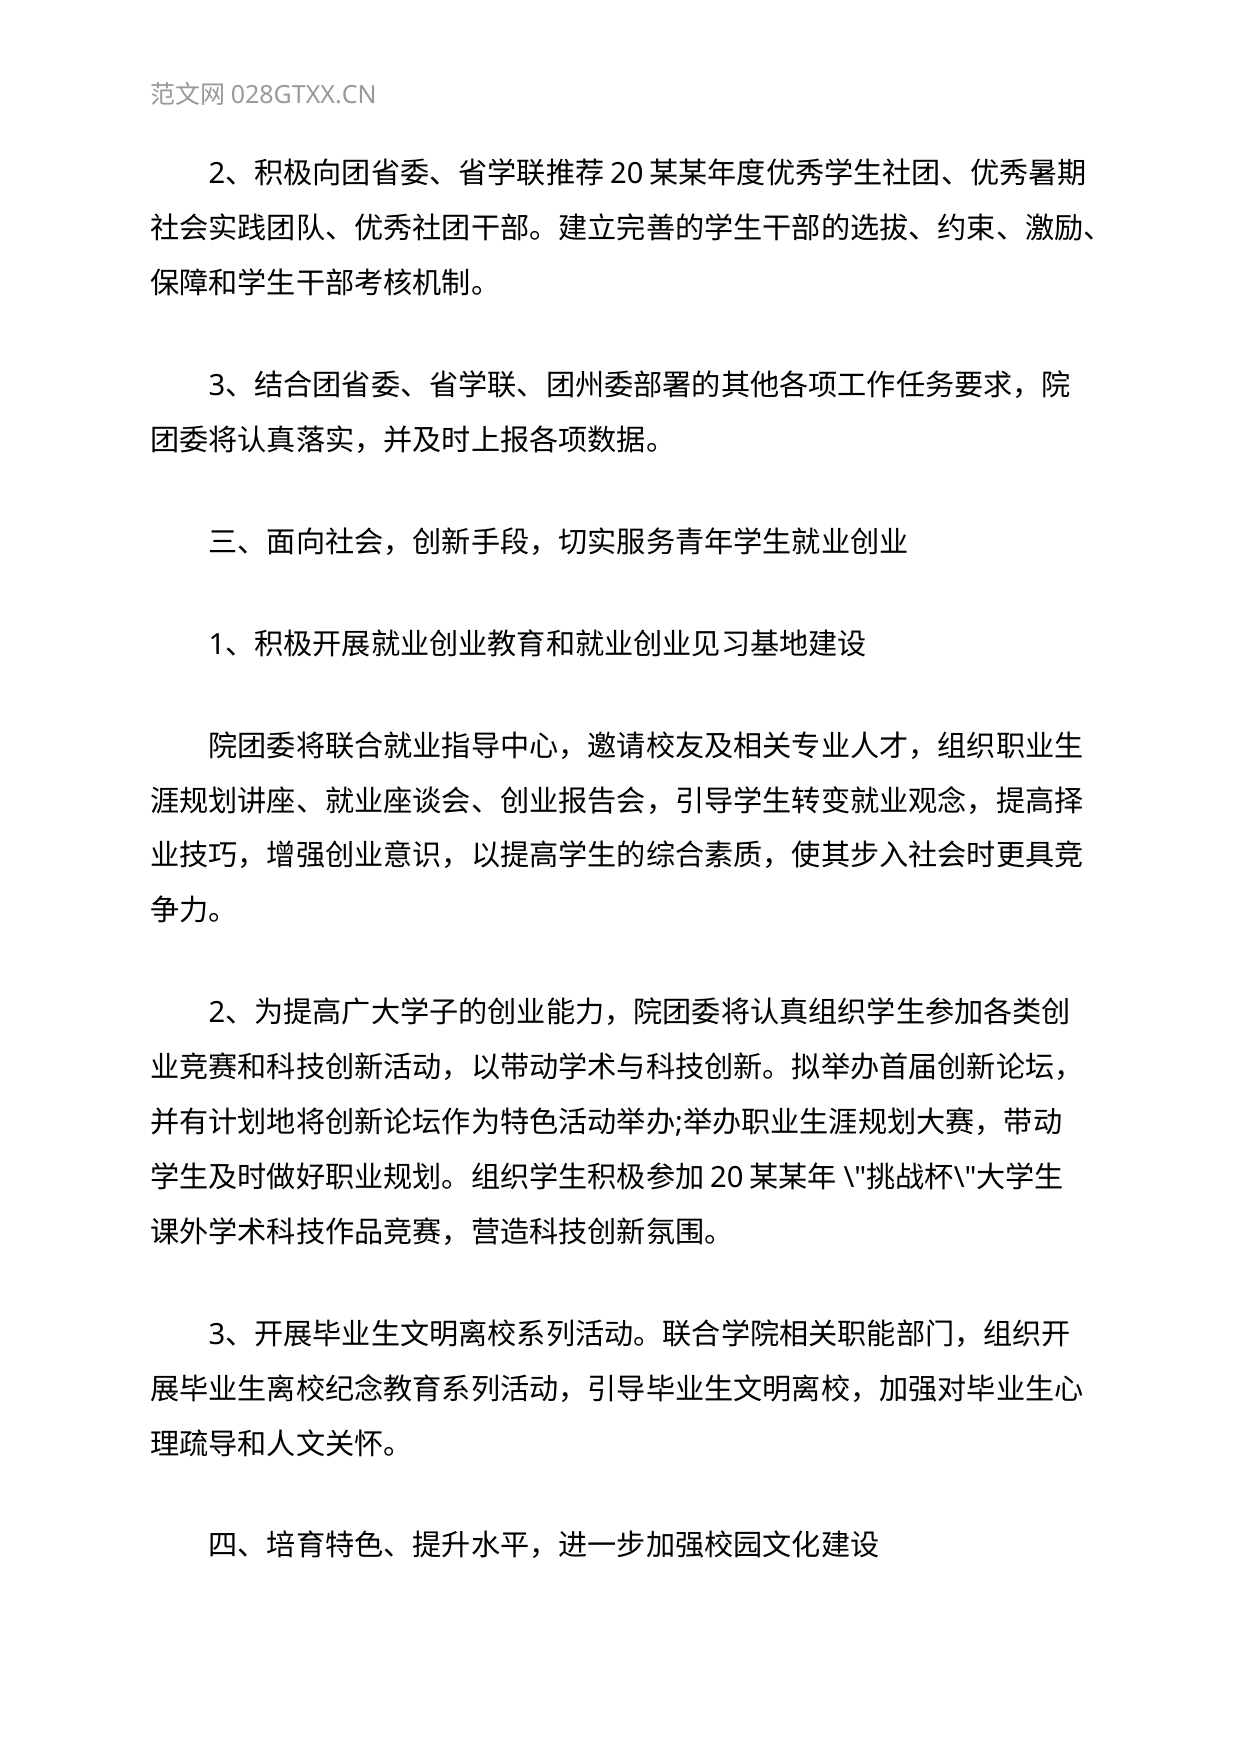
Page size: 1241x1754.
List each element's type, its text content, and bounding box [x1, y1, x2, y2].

text 2、为提高广大学子的创业能力，院团委将认真组织学生参加各类创业竞赛和科技创新活动，以带动学术与科技创新。拟举办首届创新论坛，并有计划地将创新论坛作为特色活动举办;举办职业生涯规划大赛，带动学生及时做好职业规划。组织学生积极参加20某某年 \"挑战杯\"大学生课外学术科技作品竞赛，营造科技创新氛围。 [150, 989, 1090, 1251]
text 三、面向社会，创新手段，切实服务青年学生就业创业 [150, 518, 1090, 561]
text 四、培育特色、提升水平，进一步加强校园文化建设 [150, 1522, 1090, 1564]
text 2、积极向团省委、省学联推荐20某某年度优秀学生社团、优秀暑期社会实践团队、优秀社团干部。建立完善的学生干部的选拔、约束、激励、保障和学生干部考核机制。 [150, 150, 1090, 302]
text 1、积极开展就业创业教育和就业创业见习基地建设 [150, 620, 1090, 663]
text 3、结合团省委、省学联、团州委部署的其他各项工作任务要求，院团委将认真落实，并及时上报各项数据。 [150, 362, 1090, 459]
text 3、开展毕业生文明离校系列活动。联合学院相关职能部门，组织开展毕业生离校纪念教育系列活动，引导毕业生文明离校，加强对毕业生心理疏导和人文关怀。 [150, 1310, 1090, 1462]
text 院团委将联合就业指导中心，邀请校友及相关专业人才，组织职业生涯规划讲座、就业座谈会、创业报告会，引导学生转变就业观念，提高择业技巧，增强创业意识，以提高学生的综合素质，使其步入社会时更具竞争力。 [150, 722, 1090, 929]
